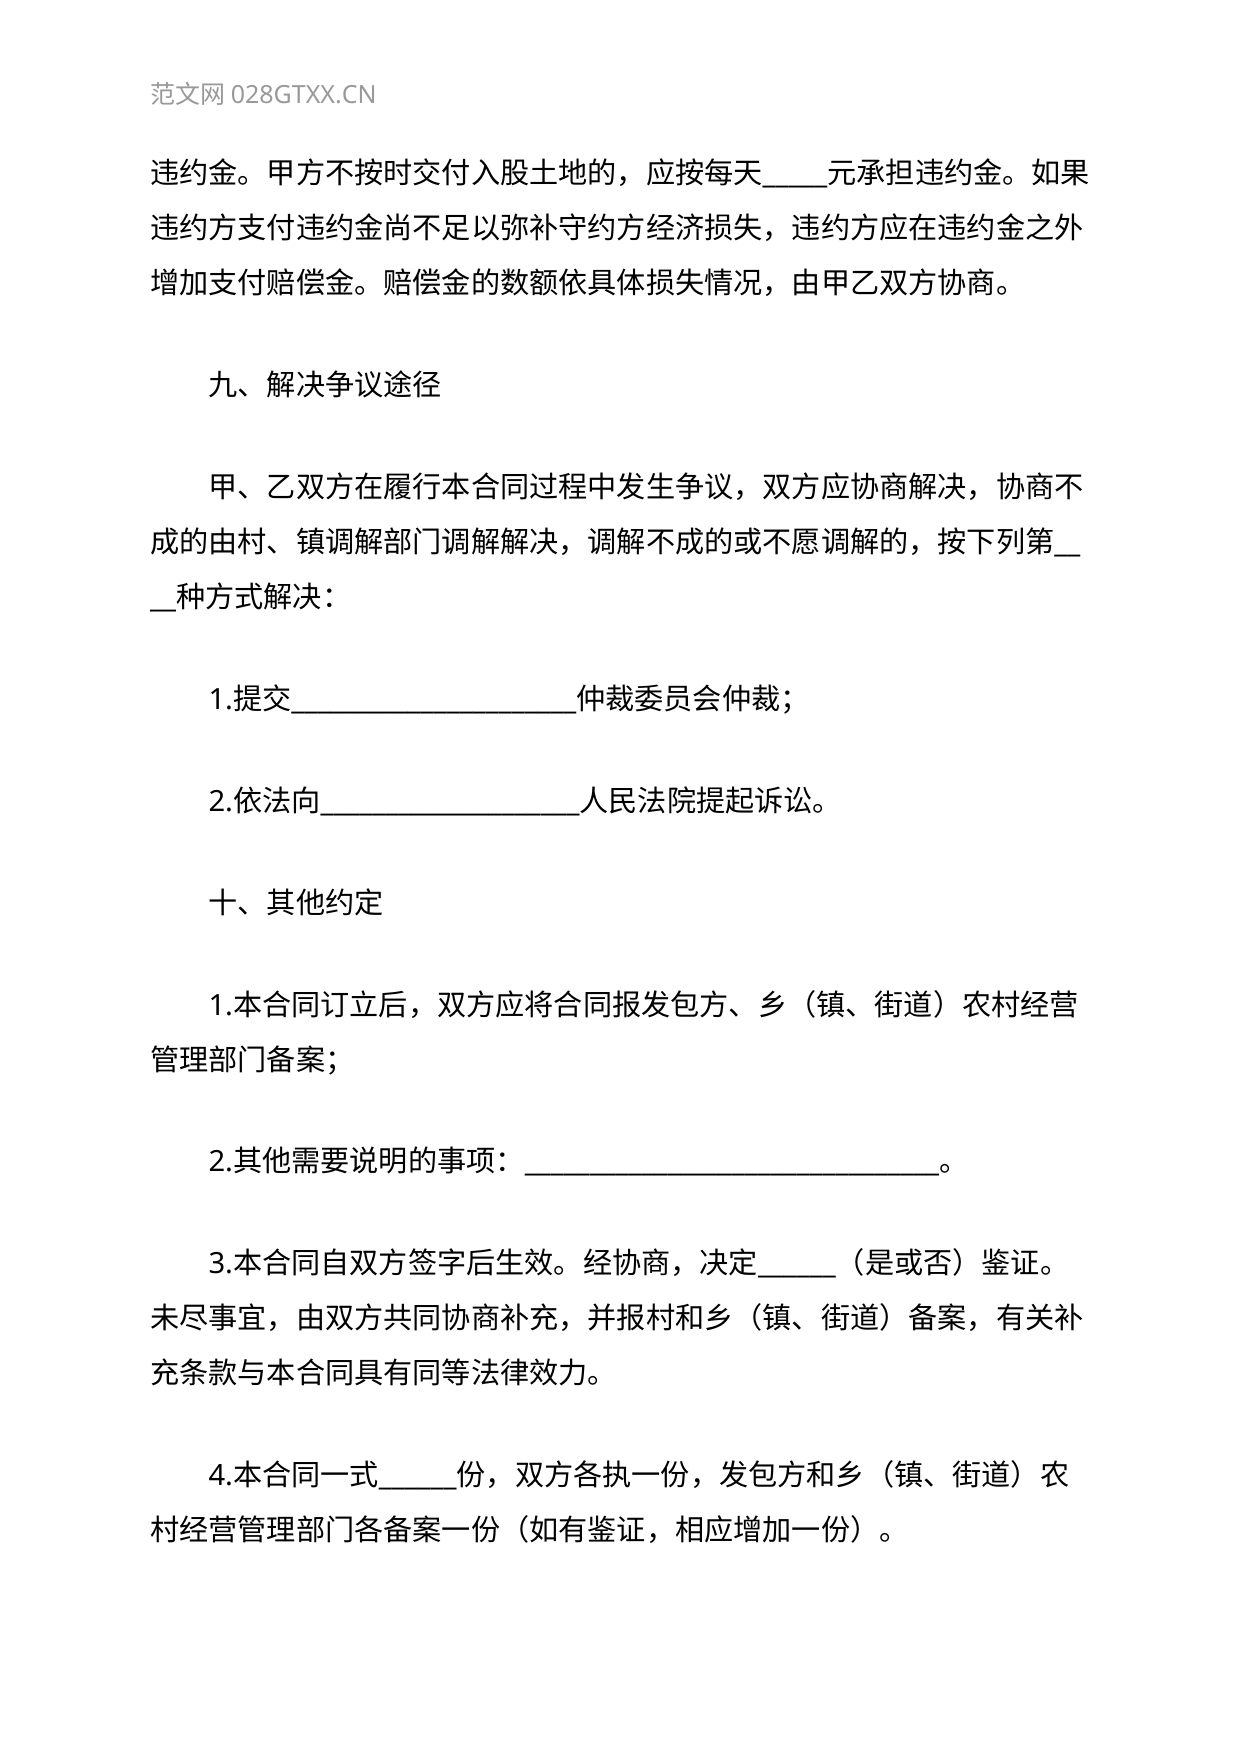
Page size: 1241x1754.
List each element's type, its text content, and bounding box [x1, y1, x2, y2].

text 1.本合同订立后，双方应将合同报发包方、乡（镇、街道）农村经营管理部门备案； [150, 981, 1090, 1078]
text 1.提交______________________仲裁委员会仲裁； [150, 675, 1090, 718]
text 4.本合同一式______份，双方各执一份，发包方和乡（镇、街道）农村经营管理部门各备案一份（如有鉴证，相应增加一份）。 [150, 1451, 1090, 1549]
text 九、解决争议途径 [150, 362, 1090, 404]
text 十、其他约定 [150, 879, 1090, 922]
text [150, 150, 1090, 302]
text 甲、乙双方在履行本合同过程中发生争议，双方应协商解决，协商不成的由村、镇调解部门调解解决，调解不成的或不愿调解的，按下列第____种方式解决： [150, 463, 1090, 616]
text 2.其他需要说明的事项：________________________________。 [150, 1138, 1090, 1180]
text 2.依法向____________________人民法院提起诉讼。 [150, 777, 1090, 820]
text 3.本合同自双方签字后生效。经协商，决定______（是或否）鉴证。未尽事宜，由双方共同协商补充，并报村和乡（镇、街道）备案，有关补充条款与本合同具有同等法律效力。 [150, 1240, 1090, 1392]
